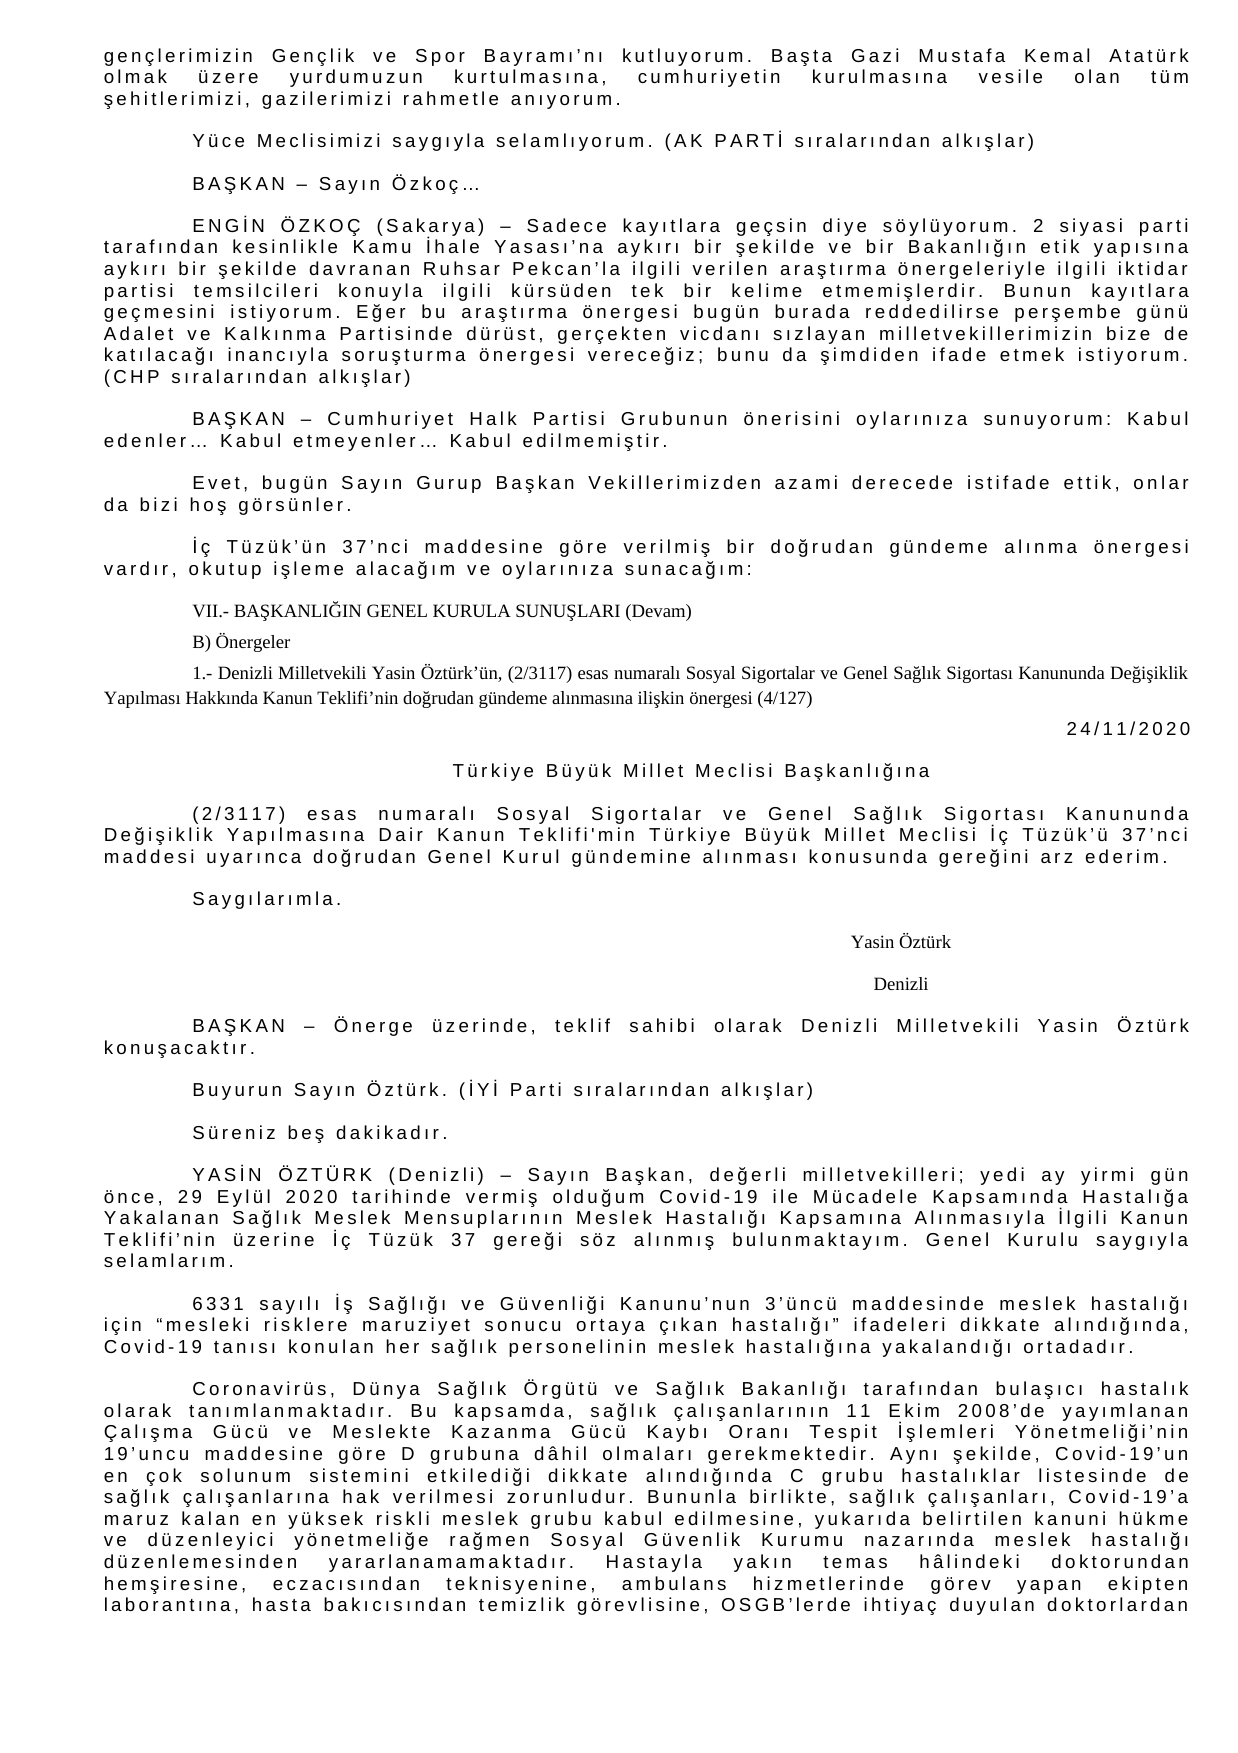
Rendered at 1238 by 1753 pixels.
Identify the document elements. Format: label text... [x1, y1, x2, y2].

text Yüce Meclisimizi saygıyla selamlıyorum. (AK PARTİ sıralarından alkışlar) [103, 130, 1190, 151]
text 1.- Denizli Milletvekili Yasin Öztürk’ün, (2/3117) esas numaralı Sosyal Sigortalar ve Genel Sağlık Sigortası Kanununda Değişiklik Yapılması Hakkında Kanun Teklifi’nin doğrudan gündeme alınmasına ilişkin önergesi (4/127) [103, 662, 1190, 708]
text VII.- BAŞKANLIĞIN GENEL KURULA SUNUŞLARI (Devam) [103, 600, 1190, 621]
text BAŞKAN – Cumhuriyet Halk Partisi Grubunun önerisini oylarınıza sunuyorum: Kabul edenler… Kabul etmeyenler… Kabul edilmemiştir. [103, 408, 1190, 451]
text İç Tüzük’ün 37’nci maddesine göre verilmiş bir doğrudan gündeme alınma önergesi vardır, okutup işleme alacağım ve oylarınıza sunacağım: [103, 536, 1190, 579]
text Türkiye Büyük Millet Meclisi Başkanlığına [103, 760, 1190, 782]
text (2/3117) esas numaralı Sosyal Sigortalar ve Genel Sağlık Sigortası Kanununda Değişiklik Yapılmasına Dair Kanun Teklifi'min Türkiye Büyük Millet Meclisi İç Tüzük’ü 37’nci maddesi uyarınca doğrudan Genel Kurul gündemine alınması konusunda gereğini arz ederim. [103, 803, 1190, 867]
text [103, 44, 1190, 109]
text Saygılarımla. [103, 888, 1190, 910]
text B) Önergeler [103, 631, 1190, 652]
text Denizli [103, 973, 1190, 994]
text ENGİN ÖZKOÇ (Sakarya) – Sadece kayıtlara geçsin diye söylüyorum. 2 siyasi parti tarafından kesinlikle Kamu İhale Yasası’na aykırı bir şekilde ve bir Bakanlığın etik yapısına aykırı bir şekilde davranan Ruhsar Pekcan’la ilgili verilen araştırma önergeleriyle ilgili iktidar partisi temsilcileri konuyla ilgili kürsüden tek bir kelime etmemişlerdir. Bunun kayıtlara geçmesini istiyorum. Eğer bu araştırma önergesi bugün burada reddedilirse perşembe günü Adalet ve Kalkınma Partisinde dürüst, gerçekten vicdanı sızlayan milletvekillerimizin bize de katılacağı inancıyla soruşturma önergesi vereceğiz; bunu da şimdiden ifade etmek istiyorum. (CHP sıralarından alkışlar) [103, 215, 1190, 387]
text 6331 sayılı İş Sağlığı ve Güvenliği Kanunu’nun 3’üncü maddesinde meslek hastalığı için “mesleki risklere maruziyet sonucu ortaya çıkan hastalığı” ifadeleri dikkate alındığında, Covid-19 tanısı konulan her sağlık personelinin meslek hastalığına yakalandığı ortadadır. [103, 1293, 1190, 1357]
text 24/11/2020 [103, 718, 1190, 739]
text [103, 1378, 1190, 1615]
text Yasin Öztürk [103, 931, 1190, 952]
text Evet, bugün Sayın Gurup Başkan Vekillerimizden azami derecede istifade ettik, onlar da bizi hoş görsünler. [103, 472, 1190, 515]
text Süreniz beş dakikadır. [103, 1122, 1190, 1143]
text BAŞKAN – Önerge üzerinde, teklif sahibi olarak Denizli Milletvekili Yasin Öztürk konuşacaktır. [103, 1015, 1190, 1058]
text BAŞKAN – Sayın Özkoç… [103, 172, 1190, 194]
text YASİN ÖZTÜRK (Denizli) – Sayın Başkan, değerli milletvekilleri; yedi ay yirmi gün önce, 29 Eylül 2020 tarihinde vermiş olduğum Covid-19 ile Mücadele Kapsamında Hastalığa Yakalanan Sağlık Meslek Mensuplarının Meslek Hastalığı Kapsamına Alınmasıyla İlgili Kanun Teklifi’nin üzerine İç Tüzük 37 gereği söz alınmış bulunmaktayım. Genel Kurulu saygıyla selamlarım. [103, 1164, 1190, 1272]
text Buyurun Sayın Öztürk. (İYİ Parti sıralarından alkışlar) [103, 1079, 1190, 1101]
